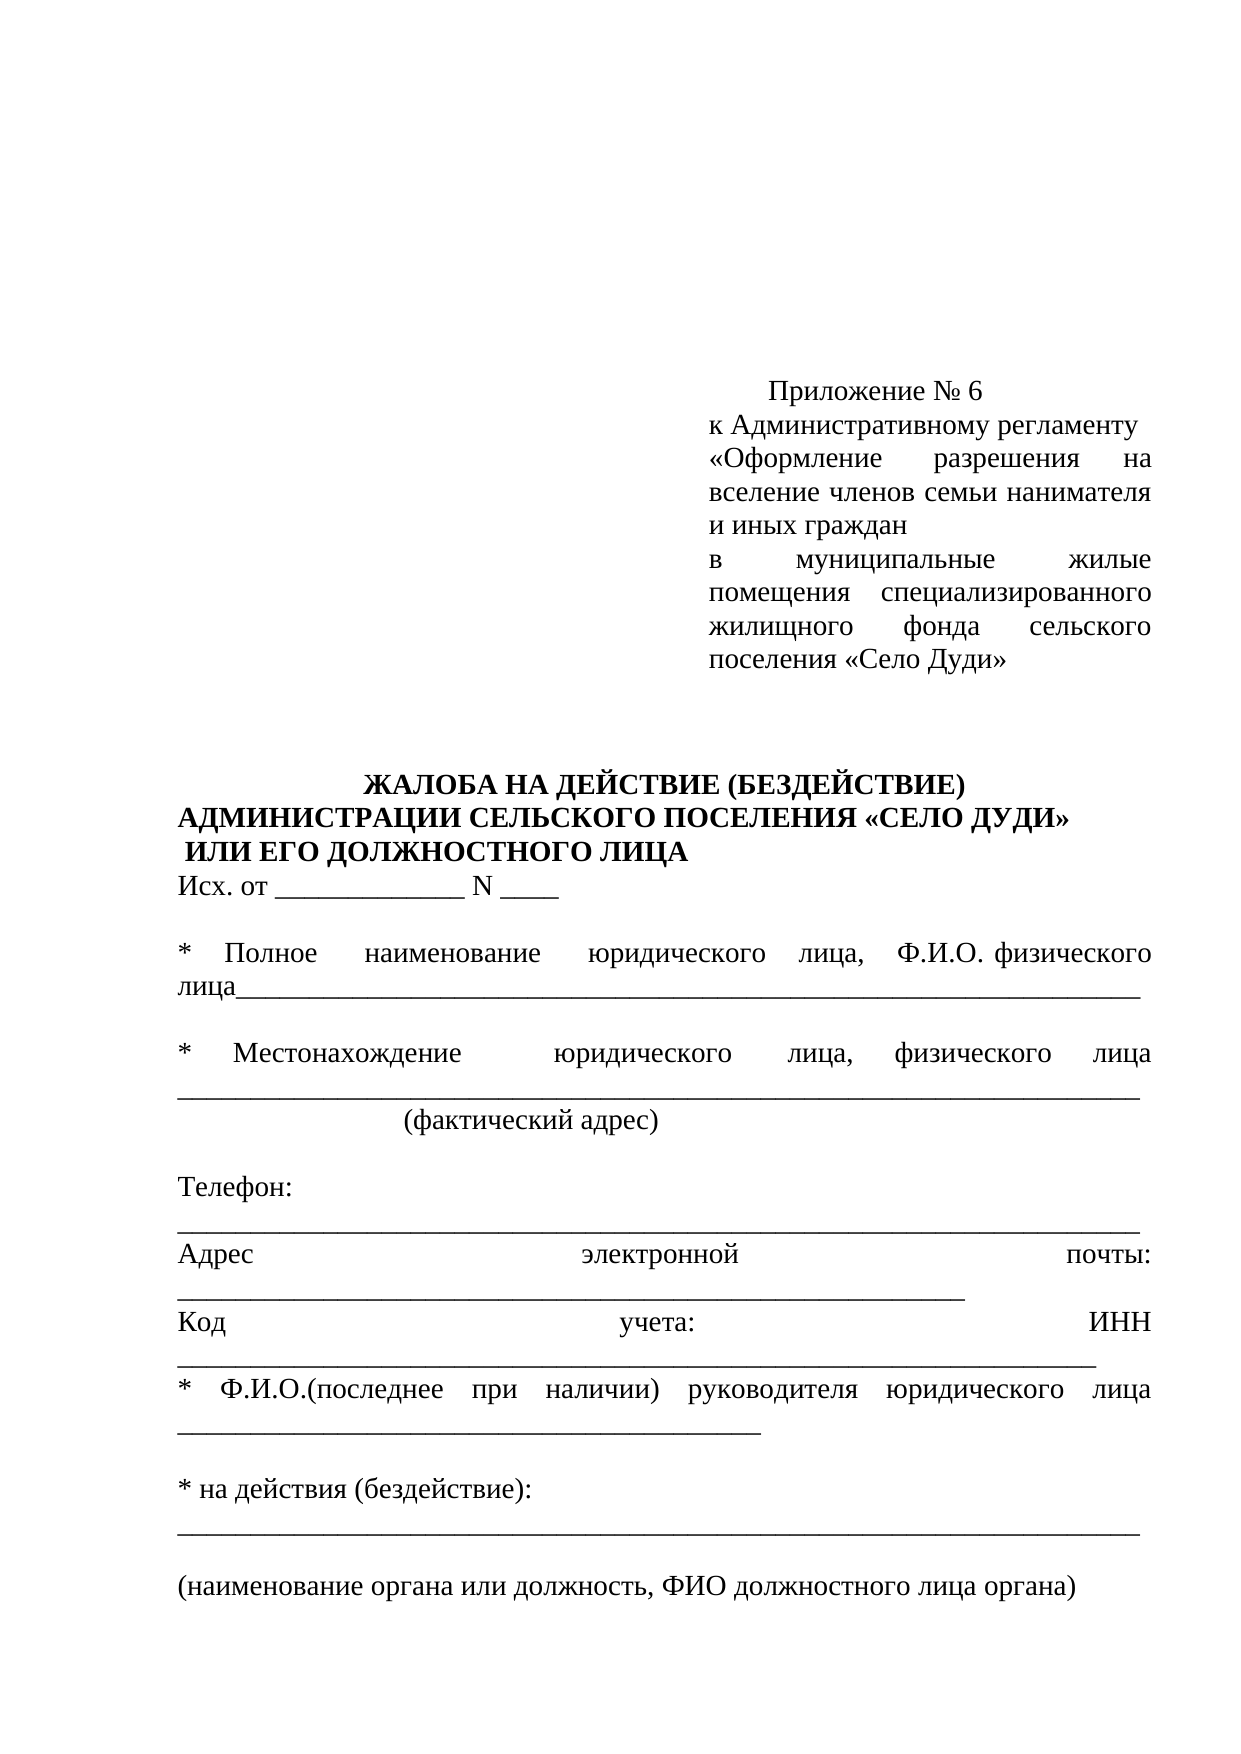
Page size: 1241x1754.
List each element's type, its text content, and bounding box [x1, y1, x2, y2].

text «Оформление разрешения на вселение членов семьи нанимателя и иных граждан [709, 440, 1152, 541]
text Исх. от _____________ N ____ [177, 868, 1152, 901]
text * на действия (бездействие): [177, 1471, 1152, 1505]
text ИЛИ ЕГО ДОЛЖНОСТНОГО ЛИЦА [177, 834, 1152, 868]
text Код учета: ИНН _______________________________________________________________ [177, 1304, 1152, 1371]
text Адрес электронной почты: ______________________________________________________ [177, 1237, 1152, 1304]
text * Местонахождение юридического лица, физического лица __________________________________________________________________ [177, 1035, 1152, 1102]
text Телефон: __________________________________________________________________ [177, 1169, 1152, 1237]
text ЖАЛОБА НА ДЕЙСТВИЕ (БЕЗДЕЙСТВИЕ) [177, 767, 1152, 801]
text АДМИНИСТРАЦИИ СЕЛЬСКОГО ПОСЕЛЕНИЯ «СЕЛО ДУДИ» [177, 801, 1152, 834]
text (наименование органа или должность, ФИО должностного лица органа) [177, 1568, 1152, 1601]
text в муниципальные жилые помещения специализированного жилищного фонда сельского поселения «Село Дуди» [709, 541, 1152, 675]
text Приложение № 6 [768, 306, 1152, 407]
text * Полное наименование юридического лица, Ф.И.О. физического лица______________________________________________________________ [177, 935, 1152, 1002]
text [177, 1505, 1152, 1538]
text к Административному регламенту [709, 407, 1152, 440]
text (фактический адрес) [177, 1102, 1152, 1136]
text * Ф.И.О.(последнее при наличии) руководителя юридического лица ________________________________________ [177, 1371, 1152, 1438]
